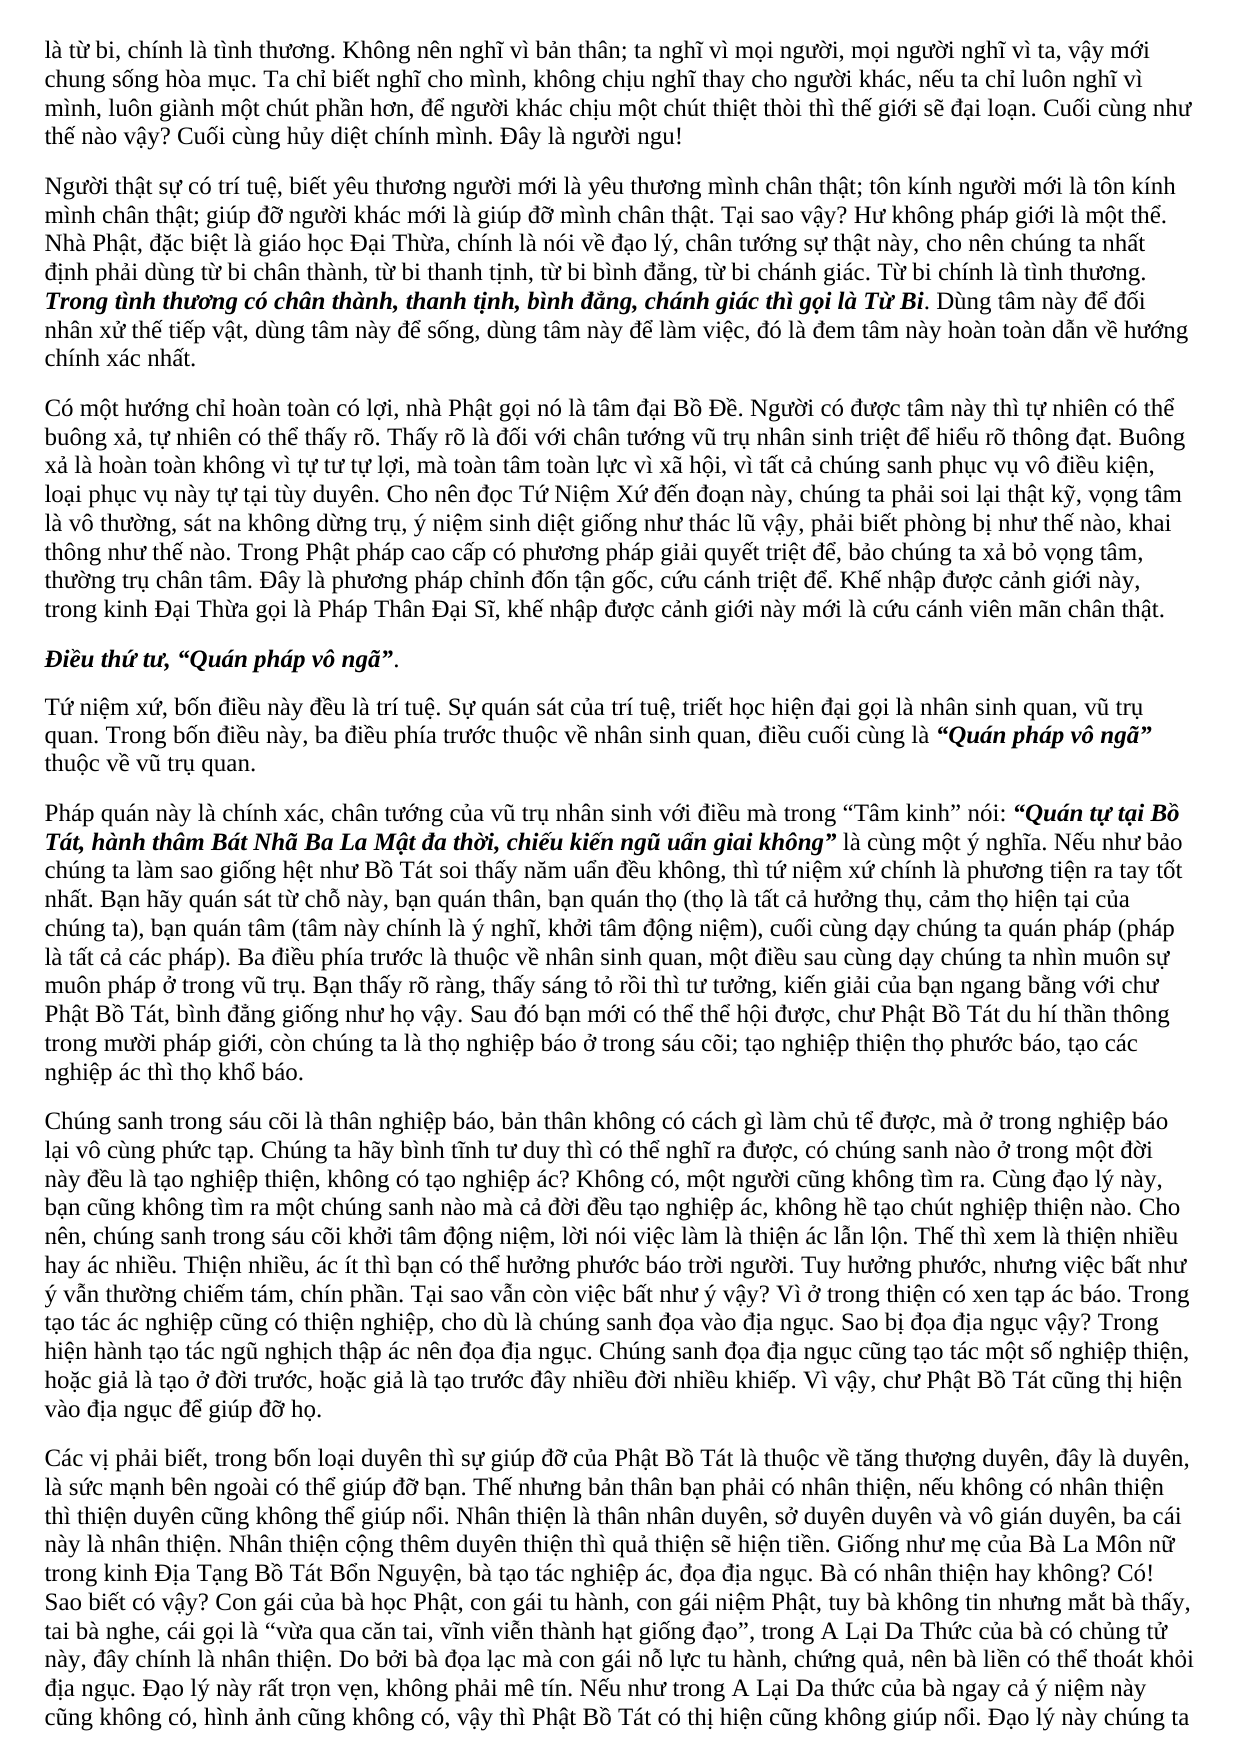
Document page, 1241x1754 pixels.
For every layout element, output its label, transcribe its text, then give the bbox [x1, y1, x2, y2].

text Người thật sự có trí tuệ, biết yêu thương người mới là yêu thương mình chân thật; tôn kính người mới là tôn kính mình chân thật; giúp đỡ người khác mới là giúp đỡ mình chân thật. Tại sao vậy? Hư không pháp giới là một thể. Nhà Phật, đặc biệt là giáo học Đại Thừa, chính là nói về đạo lý, chân tướng sự thật này, cho nên chúng ta nhất định phải dùng từ bi chân thành, từ bi thanh tịnh, từ bi bình đẳng, từ bi chánh giác. Từ bi chính là tình thương. Trong tình thương có chân thành, thanh tịnh, bình đẳng, chánh giác thì gọi là Từ Bi. Dùng tâm này để đối nhân xử thế tiếp vật, dùng tâm này để sống, dùng tâm này để làm việc, đó là đem tâm này hoàn toàn dẫn về hướng chính xác nhất. [44, 171, 1195, 372]
text Tứ niệm xứ, bốn điều này đều là trí tuệ. Sự quán sát của trí tuệ, triết học hiện đại gọi là nhân sinh quan, vũ trụ quan. Trong bốn điều này, ba điều phía trước thuộc về nhân sinh quan, điều cuối cùng là “Quán pháp vô ngã” thuộc về vũ trụ quan. [44, 693, 1195, 777]
text Pháp quán này là chính xác, chân tướng của vũ trụ nhân sinh với điều mà trong “Tâm kinh” nói: “Quán tự tại Bồ Tát, hành thâm Bát Nhã Ba La Mật đa thời, chiếu kiến ngũ uẩn giai không” là cùng một ý nghĩa. Nếu như bảo chúng ta làm sao giống hệt như Bồ Tát soi thấy năm uẩn đều không, thì tứ niệm xứ chính là phương tiện ra tay tốt nhất. Bạn hãy quán sát từ chỗ này, bạn quán thân, bạn quán thọ (thọ là tất cả hưởng thụ, cảm thọ hiện tại của chúng ta), bạn quán tâm (tâm này chính là ý nghĩ, khởi tâm động niệm), cuối cùng dạy chúng ta quán pháp (pháp là tất cả các pháp). Ba điều phía trước là thuộc về nhân sinh quan, một điều sau cùng dạy chúng ta nhìn muôn sự muôn pháp ở trong vũ trụ. Bạn thấy rõ ràng, thấy sáng tỏ rồi thì tư tưởng, kiến giải của bạn ngang bằng với chư Phật Bồ Tát, bình đẳng giống như họ vậy. Sau đó bạn mới có thể thể hội được, chư Phật Bồ Tát du hí thần thông trong mười pháp giới, còn chúng ta là thọ nghiệp báo ở trong sáu cõi; tạo nghiệp thiện thọ phước báo, tạo các nghiệp ác thì thọ khổ báo. [44, 798, 1195, 1085]
text Chúng sanh trong sáu cõi là thân nghiệp báo, bản thân không có cách gì làm chủ tể được, mà ở trong nghiệp báo lại vô cùng phức tạp. Chúng ta hãy bình tĩnh tư duy thì có thể nghĩ ra được, có chúng sanh nào ở trong một đời này đều là tạo nghiệp thiện, không có tạo nghiệp ác? Không có, một người cũng không tìm ra. Cùng đạo lý này, bạn cũng không tìm ra một chúng sanh nào mà cả đời đều tạo nghiệp ác, không hề tạo chút nghiệp thiện nào. Cho nên, chúng sanh trong sáu cõi khởi tâm động niệm, lời nói việc làm là thiện ác lẫn lộn. Thế thì xem là thiện nhiều hay ác nhiều. Thiện nhiều, ác ít thì bạn có thể hưởng phước báo trời người. Tuy hưởng phước, nhưng việc bất như ý vẫn thường chiếm tám, chín phần. Tại sao vẫn còn việc bất như ý vậy? Vì ở trong thiện có xen tạp ác báo. Trong tạo tác ác nghiệp cũng có thiện nghiệp, cho dù là chúng sanh đọa vào địa ngục. Sao bị đọa địa ngục vậy? Trong hiện hành tạo tác ngũ nghịch thập ác nên đọa địa ngục. Chúng sanh đọa địa ngục cũng tạo tác một số nghiệp thiện, hoặc giả là tạo ở đời trước, hoặc giả là tạo trước đây nhiều đời nhiều khiếp. Vì vậy, chư Phật Bồ Tát cũng thị hiện vào địa ngục để giúp đỡ họ. [44, 1106, 1195, 1422]
text Có một hướng chỉ hoàn toàn có lợi, nhà Phật gọi nó là tâm đại Bồ Đề. Người có được tâm này thì tự nhiên có thể buông xả, tự nhiên có thể thấy rõ. Thấy rõ là đối với chân tướng vũ trụ nhân sinh triệt để hiểu rõ thông đạt. Buông xả là hoàn toàn không vì tự tư tự lợi, mà toàn tâm toàn lực vì xã hội, vì tất cả chúng sanh phục vụ vô điều kiện, loại phục vụ này tự tại tùy duyên. Cho nên đọc Tứ Niệm Xứ đến đoạn này, chúng ta phải soi lại thật kỹ, vọng tâm là vô thường, sát na không dừng trụ, ý niệm sinh diệt giống như thác lũ vậy, phải biết phòng bị như thế nào, khai thông như thế nào. Trong Phật pháp cao cấp có phương pháp giải quyết triệt để, bảo chúng ta xả bỏ vọng tâm, thường trụ chân tâm. Đây là phương pháp chỉnh đốn tận gốc, cứu cánh triệt để. Khế nhập được cảnh giới này, trong kinh Đại Thừa gọi là Pháp Thân Đại Sĩ, khế nhập được cảnh giới này mới là cứu cánh viên mãn chân thật. [44, 393, 1195, 623]
text Điều thứ tư, “Quán pháp vô ngã”. [44, 644, 1195, 673]
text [44, 35, 1195, 150]
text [44, 1443, 1195, 1731]
